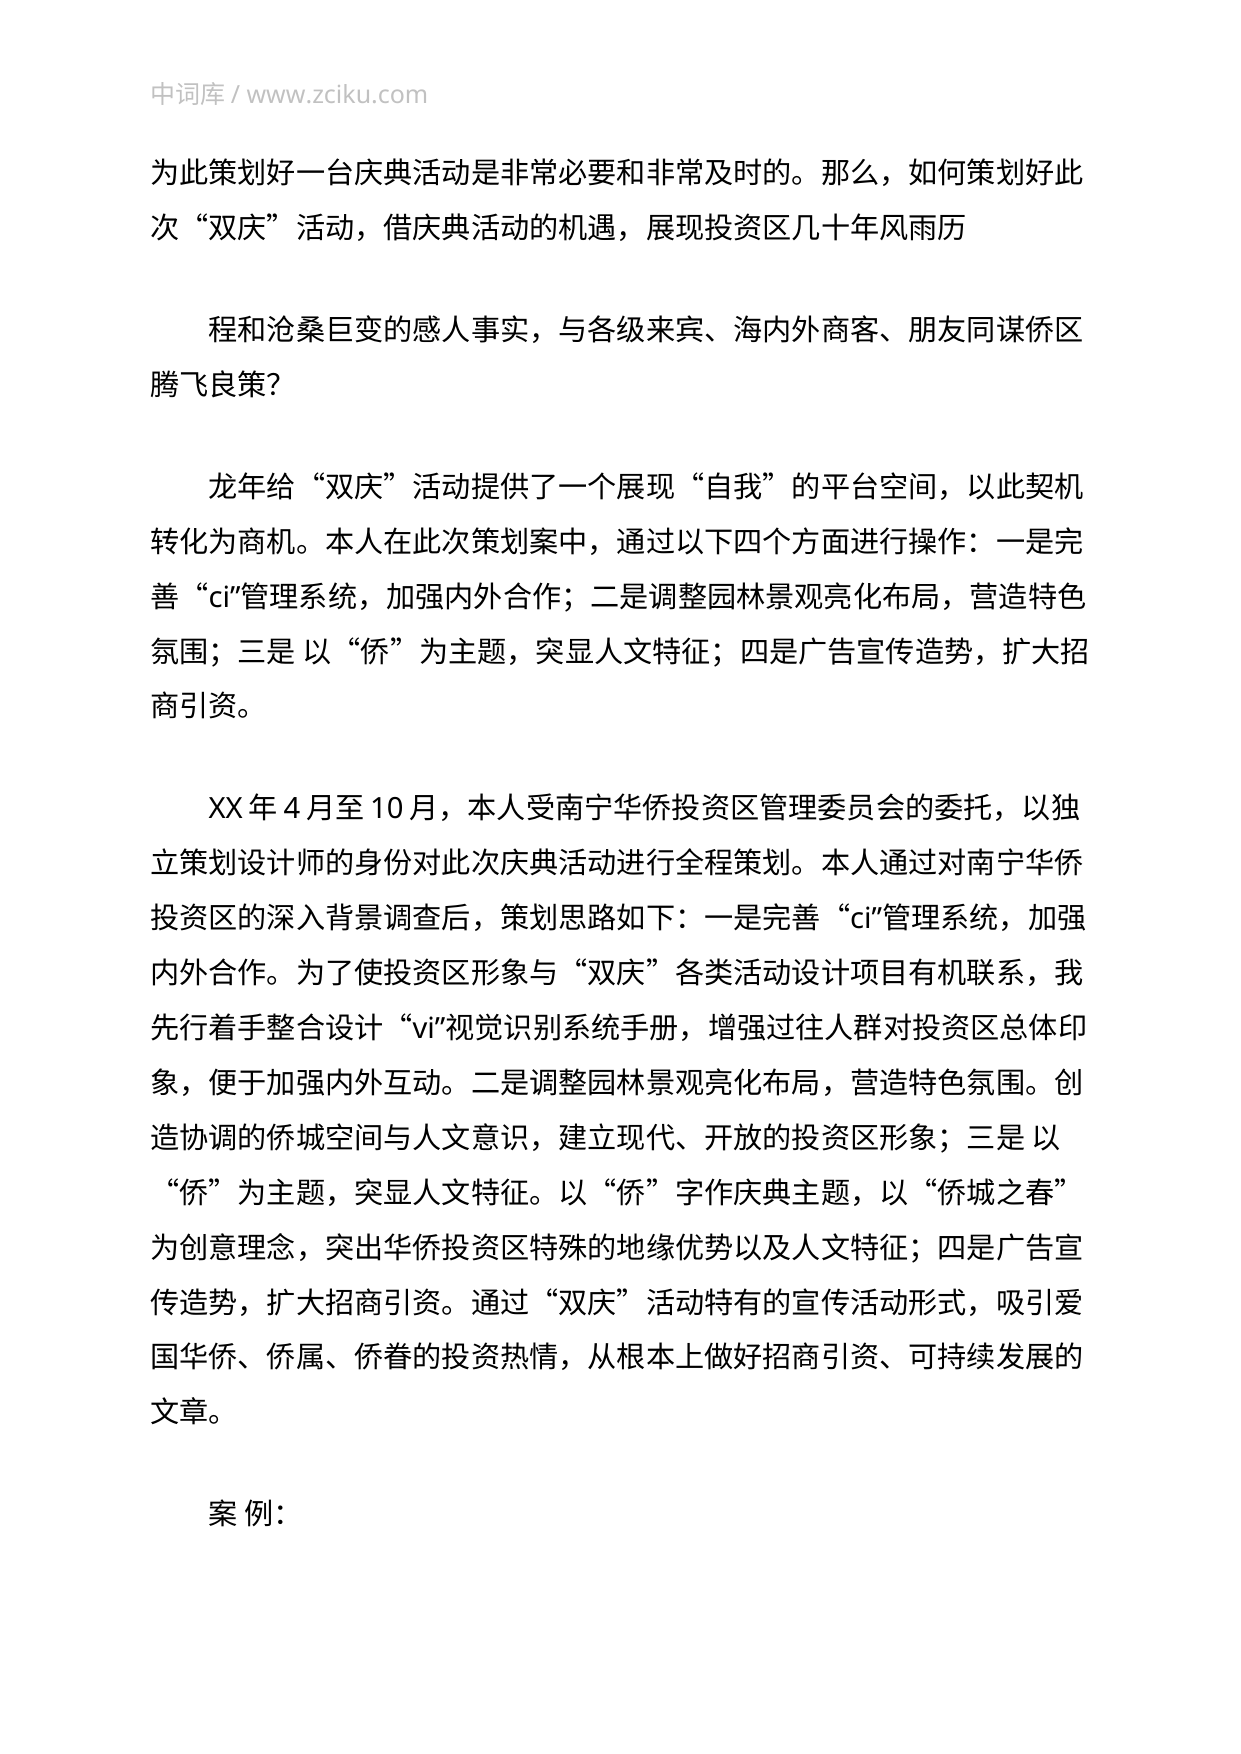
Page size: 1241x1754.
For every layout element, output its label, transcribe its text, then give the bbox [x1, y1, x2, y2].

text XX年4月至10月，本人受南宁华侨投资区管理委员会的委托，以独立策划设计师的身份对此次庆典活动进行全程策划。本人通过对南宁华侨投资区的深入背景调查后，策划思路如下：一是完善“ci”管理系统，加强内外合作。为了使投资区形象与“双庆”各类活动设计项目有机联系，我先行着手整合设计“vi”视觉识别系统手册，增强过往人群对投资区总体印象，便于加强内外互动。二是调整园林景观亮化布局，营造特色氛围。创造协调的侨城空间与人文意识，建立现代、开放的投资区形象；三是 以“侨”为主题，突显人文特征。以“侨”字作庆典主题，以“侨城之春”为创意理念，突出华侨投资区特殊的地缘优势以及人文特征；四是广告宣传造势，扩大招商引资。通过“双庆”活动特有的宣传活动形式，吸引爱国华侨、侨属、侨眷的投资热情，从根本上做好招商引资、可持续发展的文章。 [150, 785, 1090, 1431]
text 龙年给“双庆”活动提供了一个展现“自我”的平台空间，以此契机转化为商机。本人在此次策划案中，通过以下四个方面进行操作：一是完善“ci”管理系统，加强内外合作；二是调整园林景观亮化布局，营造特色氛围；三是 以“侨”为主题，突显人文特征；四是广告宣传造势，扩大招商引资。 [150, 463, 1090, 725]
text 案 例： [150, 1491, 1090, 1533]
text 程和沧桑巨变的感人事实，与各级来宾、海内外商客、朋友同谋侨区腾飞良策？ [150, 307, 1090, 404]
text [150, 150, 1090, 247]
